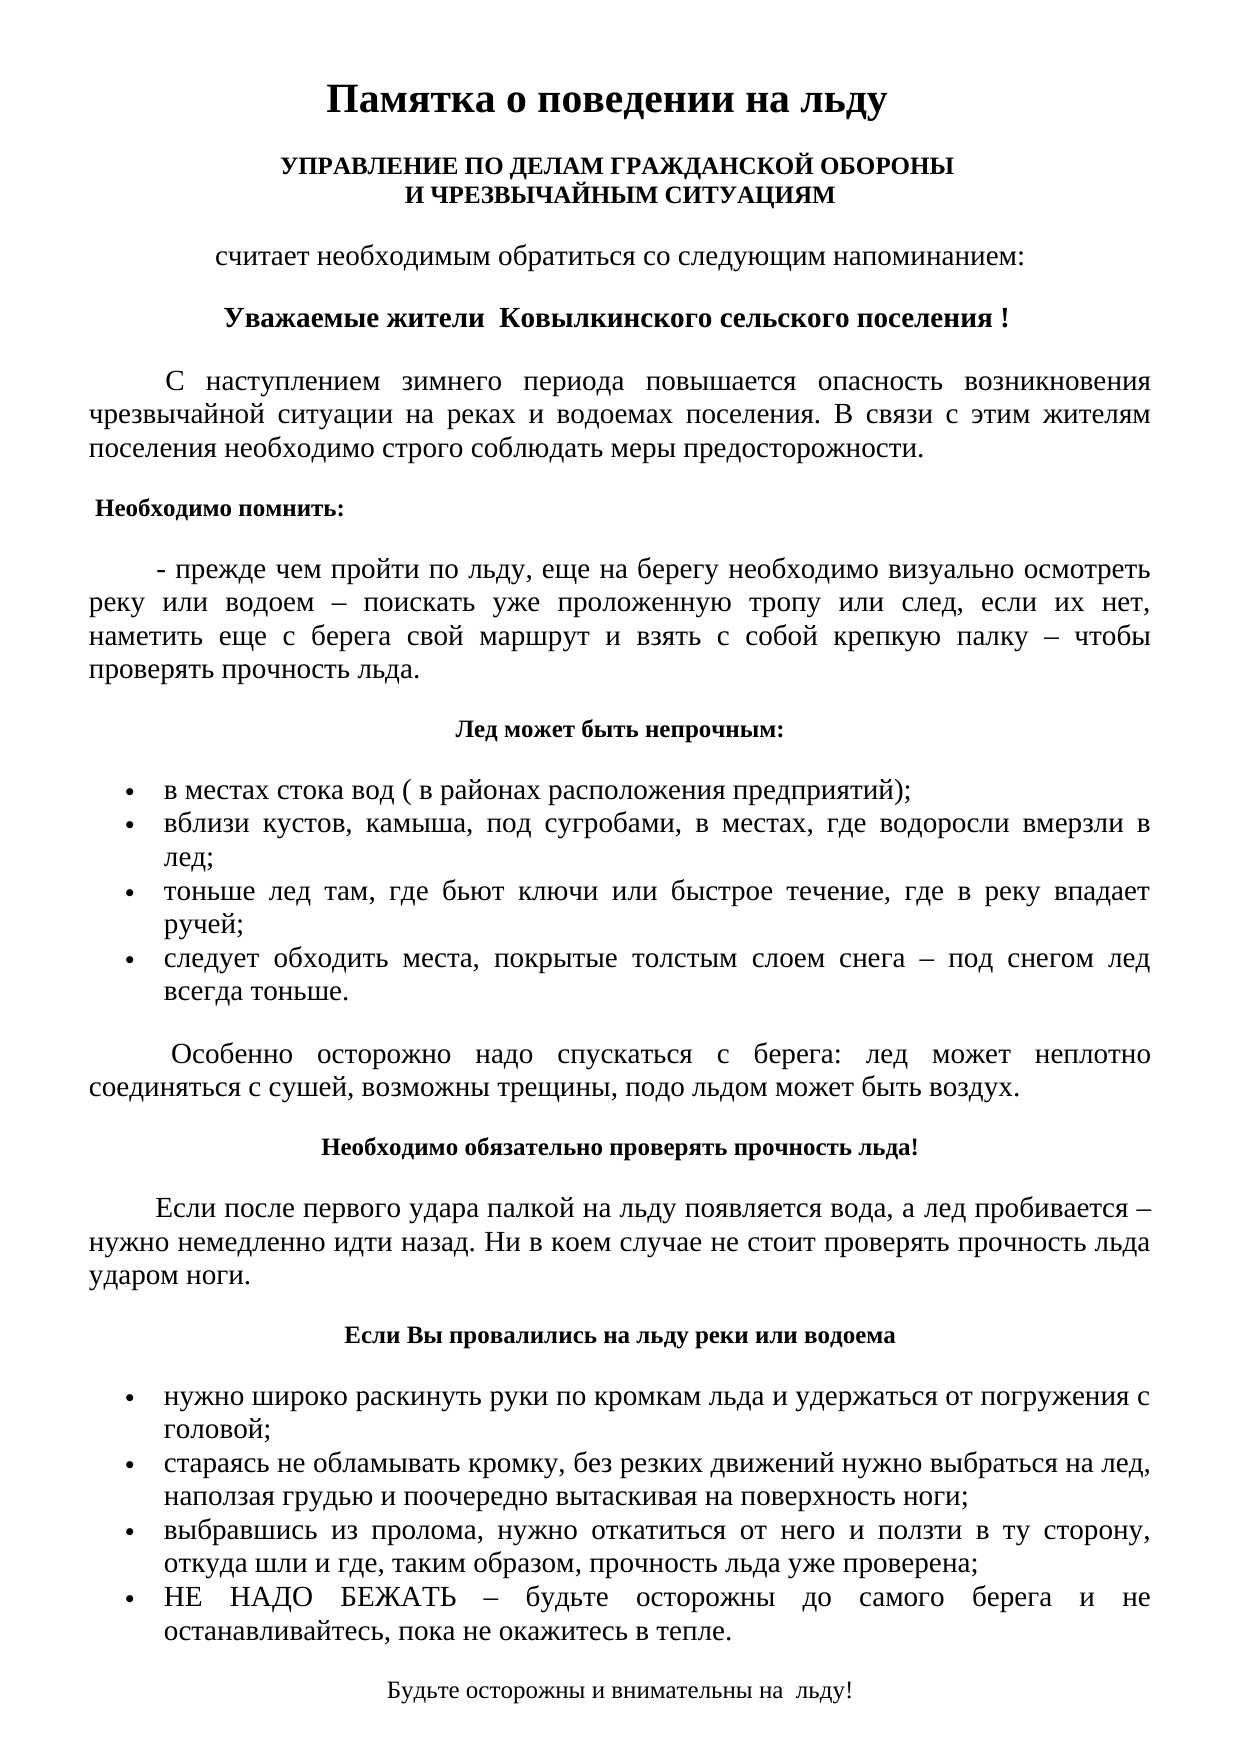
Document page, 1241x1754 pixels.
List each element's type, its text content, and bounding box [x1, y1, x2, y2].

text Уважаемые жители Ковылкинского сельского поселения ! [89, 300, 1152, 334]
text Необходимо обязательно проверять прочность льда! [89, 1132, 1152, 1161]
list вблизи кустов, камыша, под сугробами, в местах, где водоросли вмерзли в лед; [126, 806, 1152, 873]
list следует обходить места, покрытые толстым слоем снега – под снегом лед всегда тоньше. [126, 940, 1152, 1007]
list тоньше лед там, где бьют ключи или быстрое течение, где в реку впадает ручей; [126, 873, 1152, 940]
text С наступлением зимнего периода повышается опасность возникновения чрезвычайной ситуации на реках и водоемах поселения. В связи с этим жителям поселения необходимо строго соблюдать меры предосторожности. [89, 363, 1152, 464]
text Если Вы провалились на льду реки или водоема [89, 1320, 1152, 1349]
list нужно широко раскинуть руки по кромкам льда и удержаться от погружения с головой; [126, 1378, 1152, 1445]
text считает необходимым обратиться со следующим напоминанием: [89, 238, 1152, 271]
text Памятка о поведении на льду [89, 74, 1152, 122]
text - прежде чем пройти по льду, еще на берегу необходимо визуально осмотреть реку или водоем – поискать уже проложенную тропу или след, если их нет, наметить еще с берега свой маршрут и взять с собой крепкую палку – чтобы проверять прочность льда. [89, 551, 1152, 685]
text УПРАВЛЕНИЕ ПО ДЕЛАМ ГРАЖДАНСКОЙ ОБОРОНЫ И ЧРЕЗВЫЧАЙНЫМ СИТУАЦИЯМ [89, 151, 1152, 208]
text Если после первого удара палкой на льду появляется вода, а лед пробивается – нужно немедленно идти назад. Ни в коем случае не стоит проверять прочность льда ударом ноги. [89, 1190, 1152, 1291]
list НЕ НАДО БЕЖАТЬ – будьте осторожны до самого берега и не останавливайтесь, пока не окажитесь в тепле. [126, 1579, 1152, 1646]
list стараясь не обламывать кромку, без резких движений нужно выбраться на лед, наползая грудью и поочередно вытаскивая на поверхность ноги; [126, 1445, 1152, 1512]
text Необходимо помнить: [89, 493, 1152, 522]
text Будьте осторожны и внимательны на льду! [89, 1675, 1152, 1704]
text Лед может быть непрочным: [89, 714, 1152, 743]
list в местах стока вод ( в районах расположения предприятий); [126, 772, 1152, 806]
text Особенно осторожно надо спускаться с берега: лед может неплотно соединяться с сушей, возможны трещины, подо льдом может быть воздух. [89, 1036, 1152, 1103]
list выбравшись из пролома, нужно откатиться от него и ползти в ту сторону, откуда шли и где, таким образом, прочность льда уже проверена; [126, 1512, 1152, 1579]
